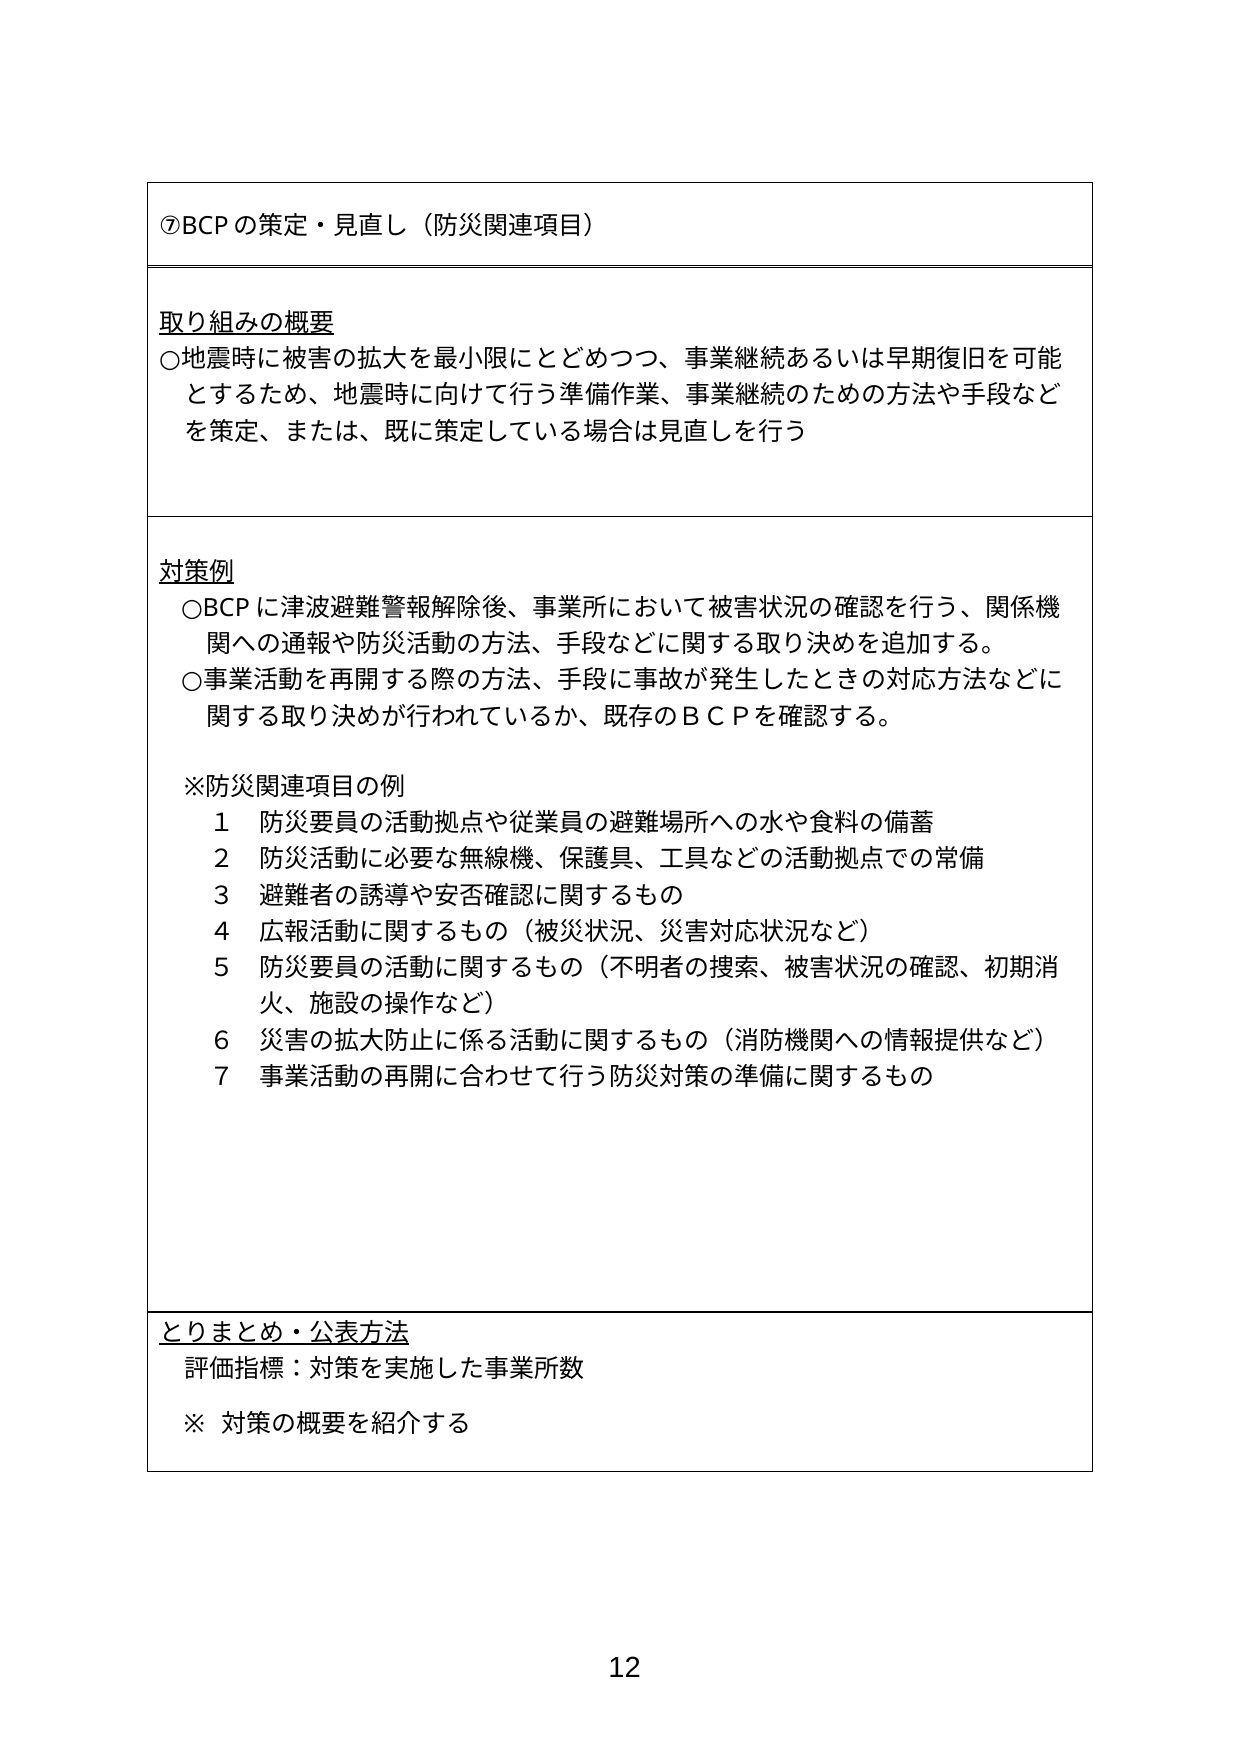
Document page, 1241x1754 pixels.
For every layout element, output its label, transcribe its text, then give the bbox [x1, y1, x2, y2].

table_header ⑦BCPの策定・見直し（防災関連項目） [148, 183, 1092, 265]
table_cell 対策例 ○BCPに津波避難警報解除後、事業所において被害状況の確認を行う、関係機関への通報や防災活動の方法、手段などに関する取り決めを追加する。 ○事業活動を再開する際の方法、手段に事故が発生したときの対応方法などに関する取り決めが行われているか、既存のＢＣＰを確認する。 ※防災関連項目の例 １ 防災要員の活動拠点や従業員の避難場所への水や食料の備蓄 ２ 防災活動に必要な無線機、保護具、工具などの活動拠点での常備 ３ 避難者の誘導や安否確認に関するもの ４ 広報活動に関するもの（被災状況、災害対応状況など） ５ 防災要員の活動に関するもの（不明者の捜索、被害状況の確認、初期消 火、施設の操作など） ６ 災害の拡大防止に係る活動に関するもの（消防機関への情報提供など） ７ 事業活動の再開に合わせて行う防災対策の準備に関するもの [148, 517, 1092, 1311]
table_cell 取り組みの概要 ○地震時に被害の拡大を最小限にとどめつつ、事業継続あるいは早期復旧を可能とするため、地震時に向けて行う準備作業、事業継続のための方法や手段などを策定、または、既に策定している場合は見直しを行う [148, 268, 1092, 516]
table_cell とりまとめ・公表方法 評価指標：対策を実施した事業所数 対策の概要を紹介する [148, 1313, 1092, 1471]
